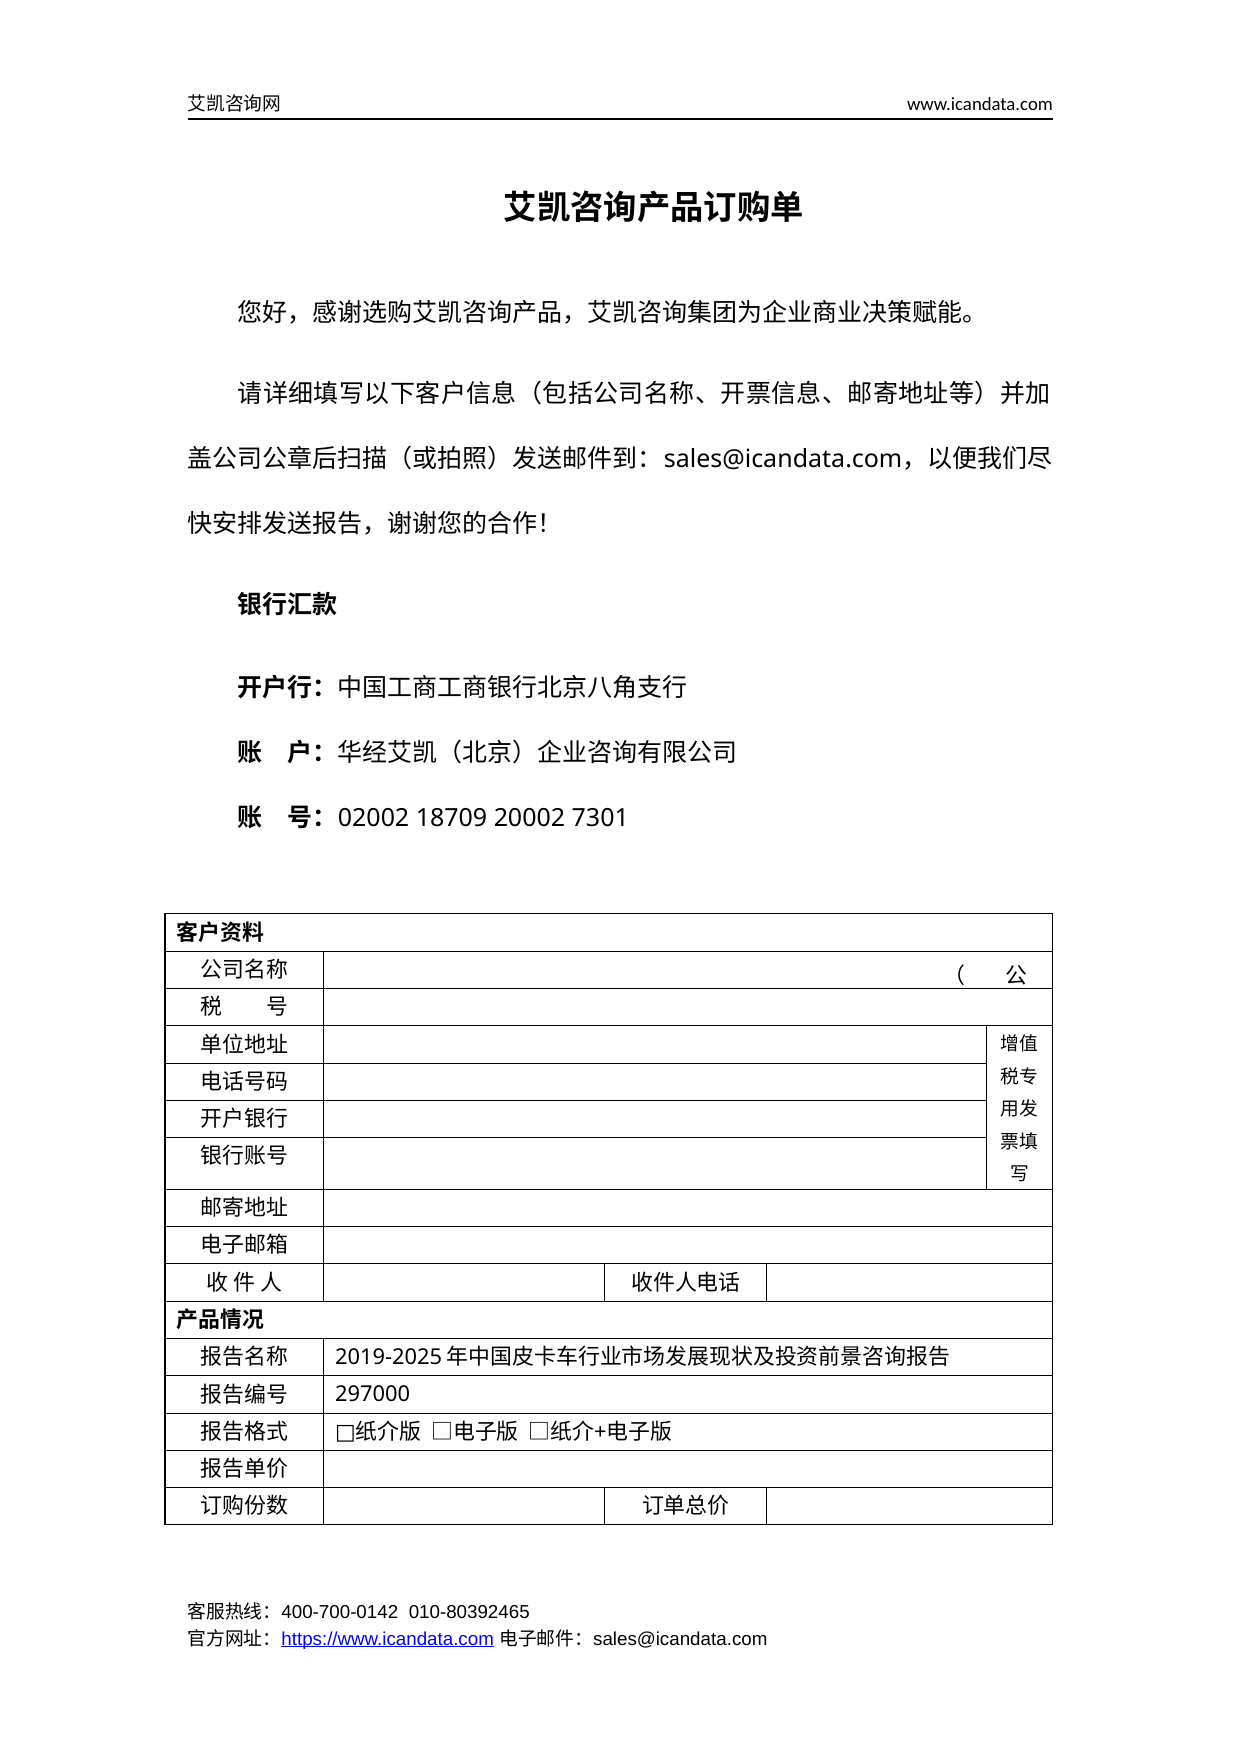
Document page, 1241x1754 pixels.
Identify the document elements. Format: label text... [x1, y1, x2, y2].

table_header 客户资料 [166, 914, 1052, 951]
text 开户行：中国工商工商银行北京八角支行 [187, 653, 1053, 718]
table_cell 开户银行 [166, 1101, 323, 1137]
table_cell 单位地址 [166, 1026, 323, 1062]
table_cell 297000 [324, 1376, 1052, 1412]
table_cell 订单总价 [605, 1488, 766, 1524]
text 您好，感谢选购艾凯咨询产品，艾凯咨询集团为企业商业决策赋能。 [187, 278, 1053, 343]
table_cell 增值税专用发票填写 [987, 1026, 1052, 1189]
table_cell 报告名称 [166, 1339, 323, 1375]
table_cell 订购份数 [166, 1488, 323, 1524]
table_cell [324, 1064, 986, 1100]
table_cell [324, 1451, 1052, 1487]
table_cell □纸介版 □电子版 □纸介+电子版 [324, 1414, 1052, 1450]
table_cell 电子邮箱 [166, 1227, 323, 1263]
text 账 号：02002 18709 20002 7301 [187, 783, 1053, 848]
table_cell 收 件 人 [166, 1264, 323, 1301]
table_cell 产品情况 [166, 1302, 1052, 1338]
table_cell [324, 989, 1052, 1025]
table_cell 报告单价 [166, 1451, 323, 1487]
table_cell [324, 1190, 1052, 1226]
table_cell 银行账号 [166, 1138, 323, 1189]
table_cell [324, 1026, 986, 1062]
table_cell 收件人电话 [605, 1264, 766, 1301]
table_cell 电话号码 [166, 1064, 323, 1100]
table_cell [324, 1264, 604, 1301]
text 银行汇款 [187, 570, 1053, 635]
table_cell 公司名称 [166, 952, 323, 988]
table_cell [324, 1138, 986, 1189]
table_cell [324, 1227, 1052, 1263]
table_cell 邮寄地址 [166, 1190, 323, 1226]
text 请详细填写以下客户信息（包括公司名称、开票信息、邮寄地址等）并加盖公司公章后扫描（或拍照）发送邮件到：sales@icandata.com，以便我们尽快安排发送报告，谢谢您的合作！ [187, 359, 1053, 554]
table_cell 税 号 [166, 989, 323, 1025]
table_cell [324, 952, 1052, 988]
table_cell [324, 1101, 986, 1137]
text 账 户：华经艾凯（北京）企业咨询有限公司 [187, 718, 1053, 783]
table_cell 报告格式 [166, 1414, 323, 1450]
table_cell [324, 1488, 604, 1524]
text 艾凯咨询产品订购单 [187, 172, 1053, 237]
table_cell [767, 1488, 1052, 1524]
table_cell [767, 1264, 1052, 1301]
table_cell 2019-2025年中国皮卡车行业市场发展现状及投资前景咨询报告 [324, 1339, 1052, 1375]
table_cell 报告编号 [166, 1376, 323, 1412]
